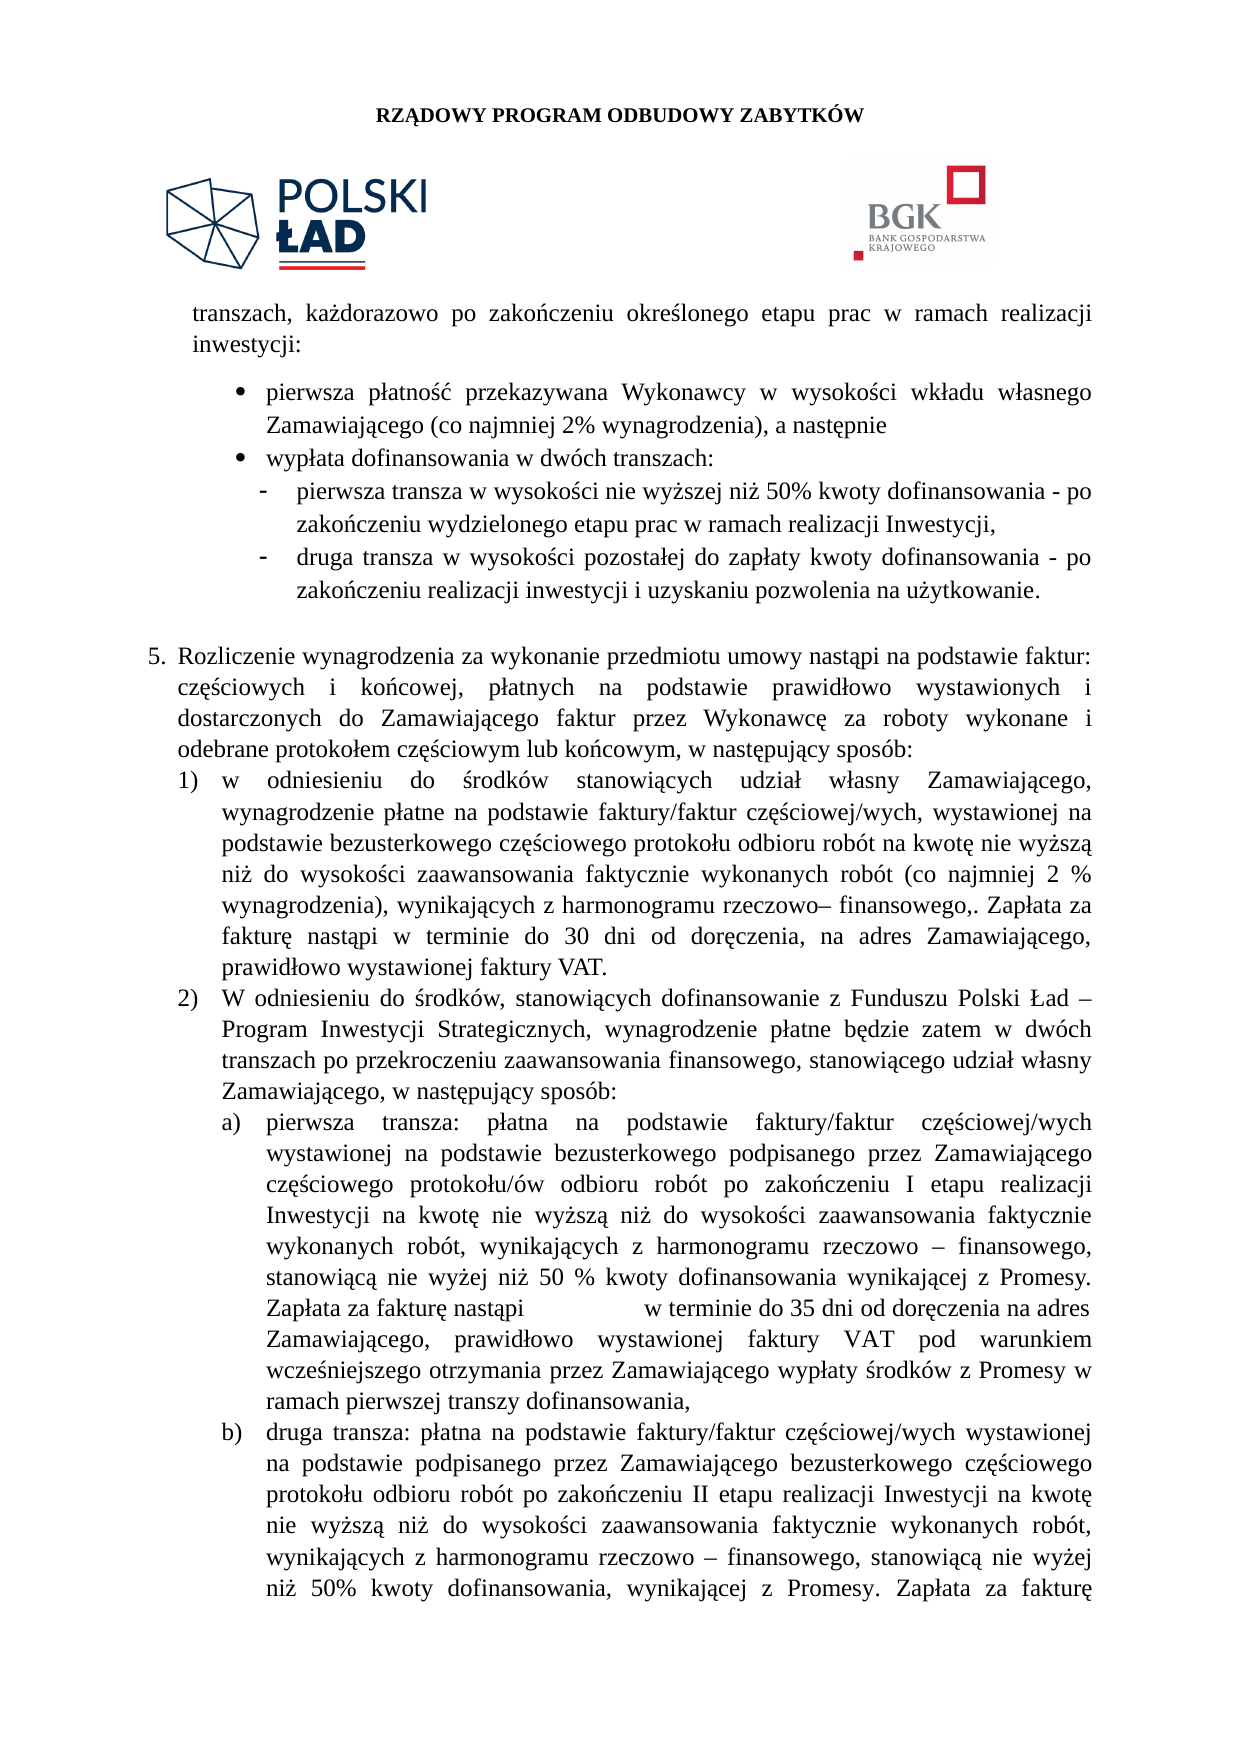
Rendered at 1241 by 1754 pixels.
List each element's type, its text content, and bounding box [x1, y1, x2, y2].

list pierwsza transza: płatna na podstawie faktury/faktur częściowej/wych wystawionej na podstawie bezusterkowego podpisanego przez Zamawiającego częściowego protokołu/ów odbioru robót po zakończeniu I etapu realizacji Inwestycji na kwotę nie wyższą niż do wysokości zaawansowania faktycznie wykonanych robót, wynikających z harmonogramu rzeczowo – finansowego, stanowiącą nie wyżej niż 50 % kwoty dofinansowania wynikającej z Promesy. Zapłata za fakturę nastąpi w terminie do 35 dni od doręczenia na adres Zamawiającego, prawidłowo wystawionej faktury VAT pod warunkiem wcześniejszego otrzymania przez Zamawiającego wypłaty środków z Promesy w ramach pierwszej transzy dofinansowania, [221, 1107, 1093, 1415]
list W odniesieniu do środków, stanowiących dofinansowanie z Funduszu Polski Ład –Program Inwestycji Strategicznych, wynagrodzenie płatne będzie zatem w dwóch transzach po przekroczeniu zaawansowania finansowego, stanowiącego udział własny Zamawiającego, w następujący sposób: [177, 983, 1093, 1105]
list Rozliczenie wynagrodzenia za wykonanie przedmiotu umowy nastąpi na podstawie faktur: częściowych i końcowej, płatnych na podstawie prawidłowo wystawionych i dostarczonych do Zamawiającego faktur przez Wykonawcę za roboty wykonane i odebrane protokołem częściowym lub końcowym, w następujący sposób: [148, 641, 1093, 763]
list pierwsza transza w wysokości nie wyższej niż 50% kwoty dofinansowania - po zakończeniu wydzielonego etapu prac w ramach realizacji Inwestycji, [259, 476, 1093, 538]
list pierwsza płatność przekazywana Wykonawcy w wysokości wkładu własnego Zamawiającego (co najmniej 2% wynagrodzenia), a następnie [236, 377, 1093, 439]
list wypłata dofinansowania w dwóch transzach: [236, 443, 1093, 472]
list druga transza w wysokości pozostałej do zapłaty kwoty dofinansowania - po zakończeniu realizacji inwestycji i uzyskaniu pozwolenia na użytkowanie. [259, 542, 1093, 604]
list w odniesieniu do środków stanowiących udział własny Zamawiającego, wynagrodzenie płatne na podstawie faktury/faktur częściowej/wych, wystawionej na podstawie bezusterkowego częściowego protokołu odbioru robót na kwotę nie wyższą niż do wysokości zaawansowania faktycznie wykonanych robót (co najmniej 2 % wynagrodzenia), wynikających z harmonogramu rzeczowo– finansowego,. Zapłata za fakturę nastąpi w terminie do 30 dni od doręczenia, na adres Zamawiającego, prawidłowo wystawionej faktury VAT. [177, 766, 1093, 981]
picture [844, 156, 995, 270]
picture [166, 178, 426, 270]
